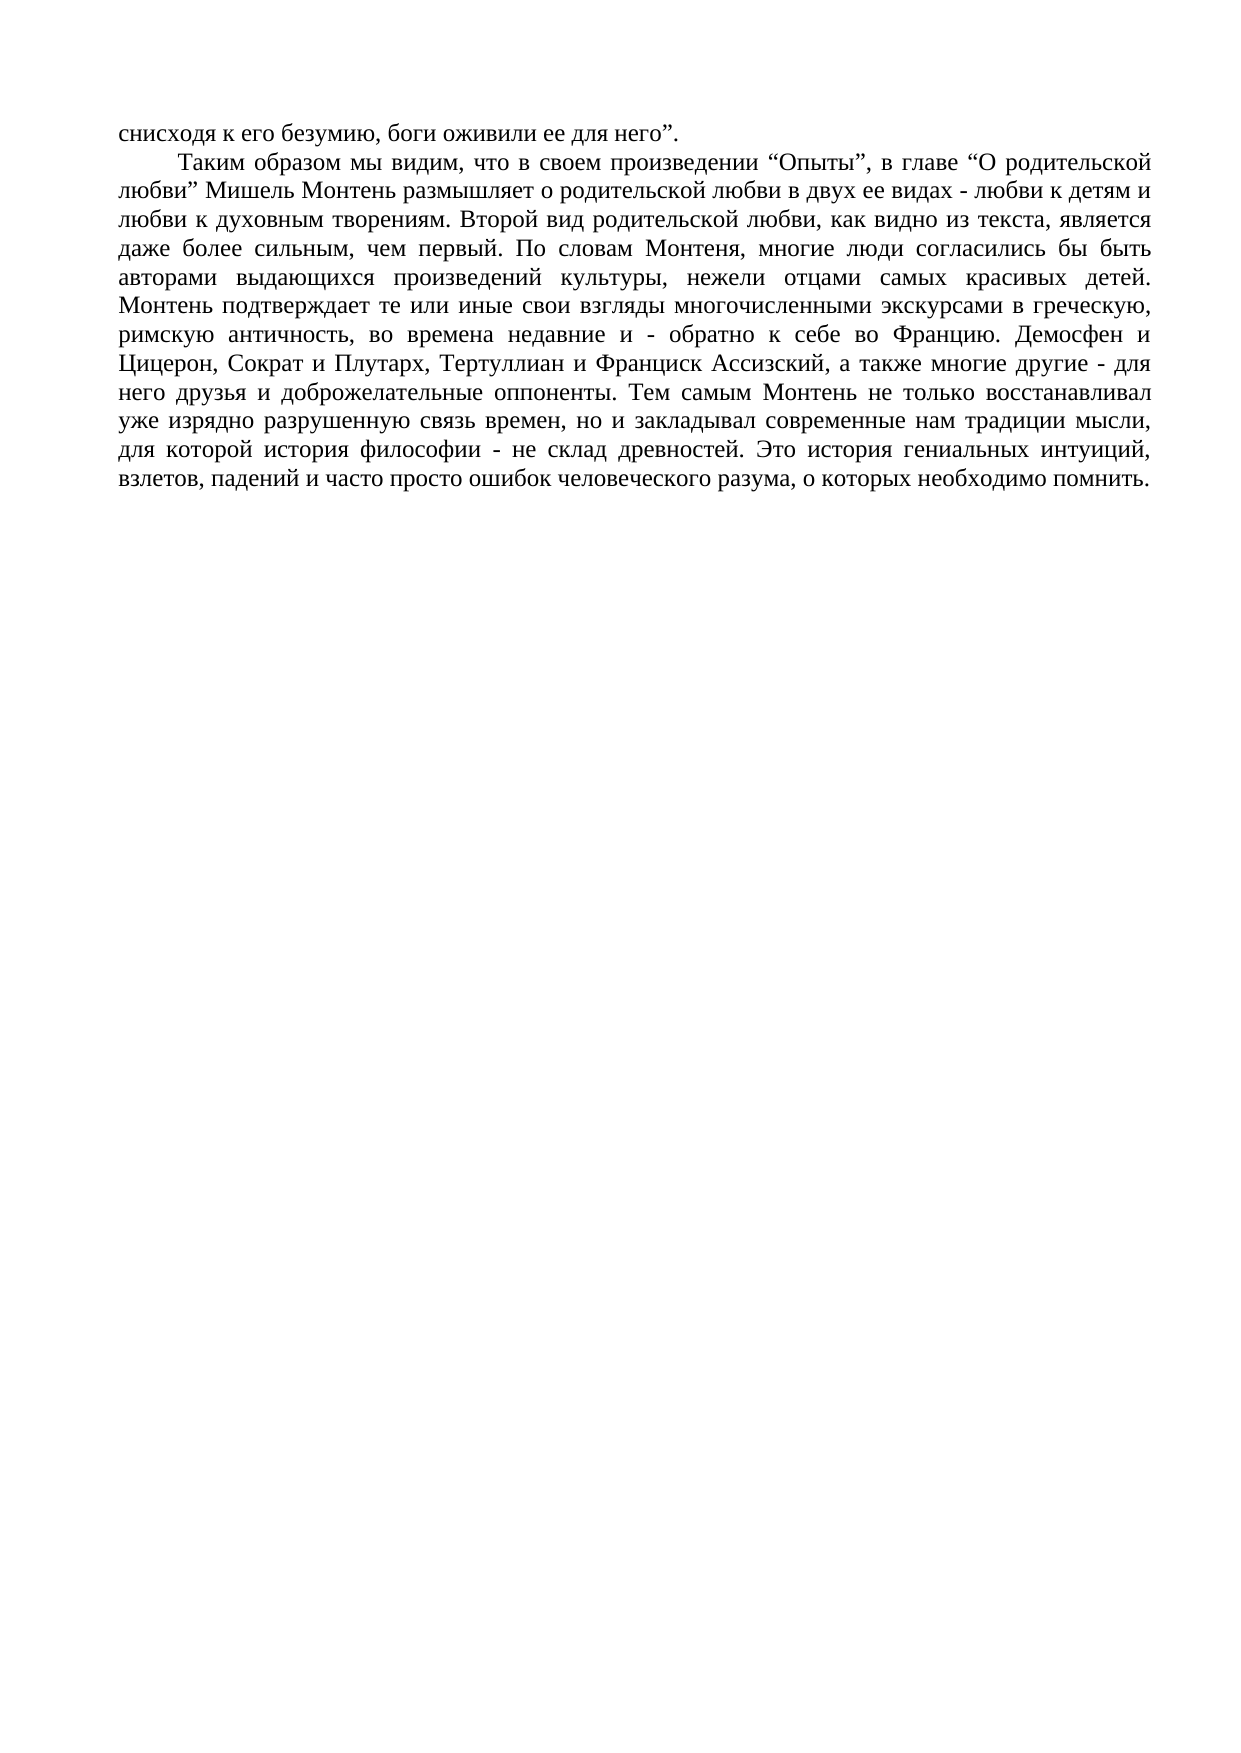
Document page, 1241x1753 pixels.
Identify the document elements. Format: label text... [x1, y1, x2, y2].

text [118, 118, 1152, 147]
text Таким образом мы видим, что в своем произведении “Опыты”, в главе “О родительской любви” Мишель Монтень размышляет о родительской любви в двух ее видах - любви к детям и любви к духовным творениям. Второй вид родительской любви, как видно из текста, является даже более сильным, чем первый. По словам Монтеня, многие люди согласились бы быть авторами выдающихся произведений культуры, нежели отцами самых красивых детей. Монтень подтверждает те или иные свои взгляды многочисленными экскурсами в греческую, римскую античность, во времена недавние и - обратно к себе во Францию. Демосфен и Цицерон, Сократ и Плутарх, Тертуллиан и Франциск Ассизский, а также многие другие - для него друзья и доброжелательные оппоненты. Тем самым Монтень не только восстанавливал уже изрядно разрушенную связь времен, но и закладывал современные нам традиции мысли, для которой история философии - не склад древностей. Это история гениальных интуиций, взлетов, падений и часто просто ошибок человеческого разума, о которых необходимо помнить. [118, 147, 1152, 492]
